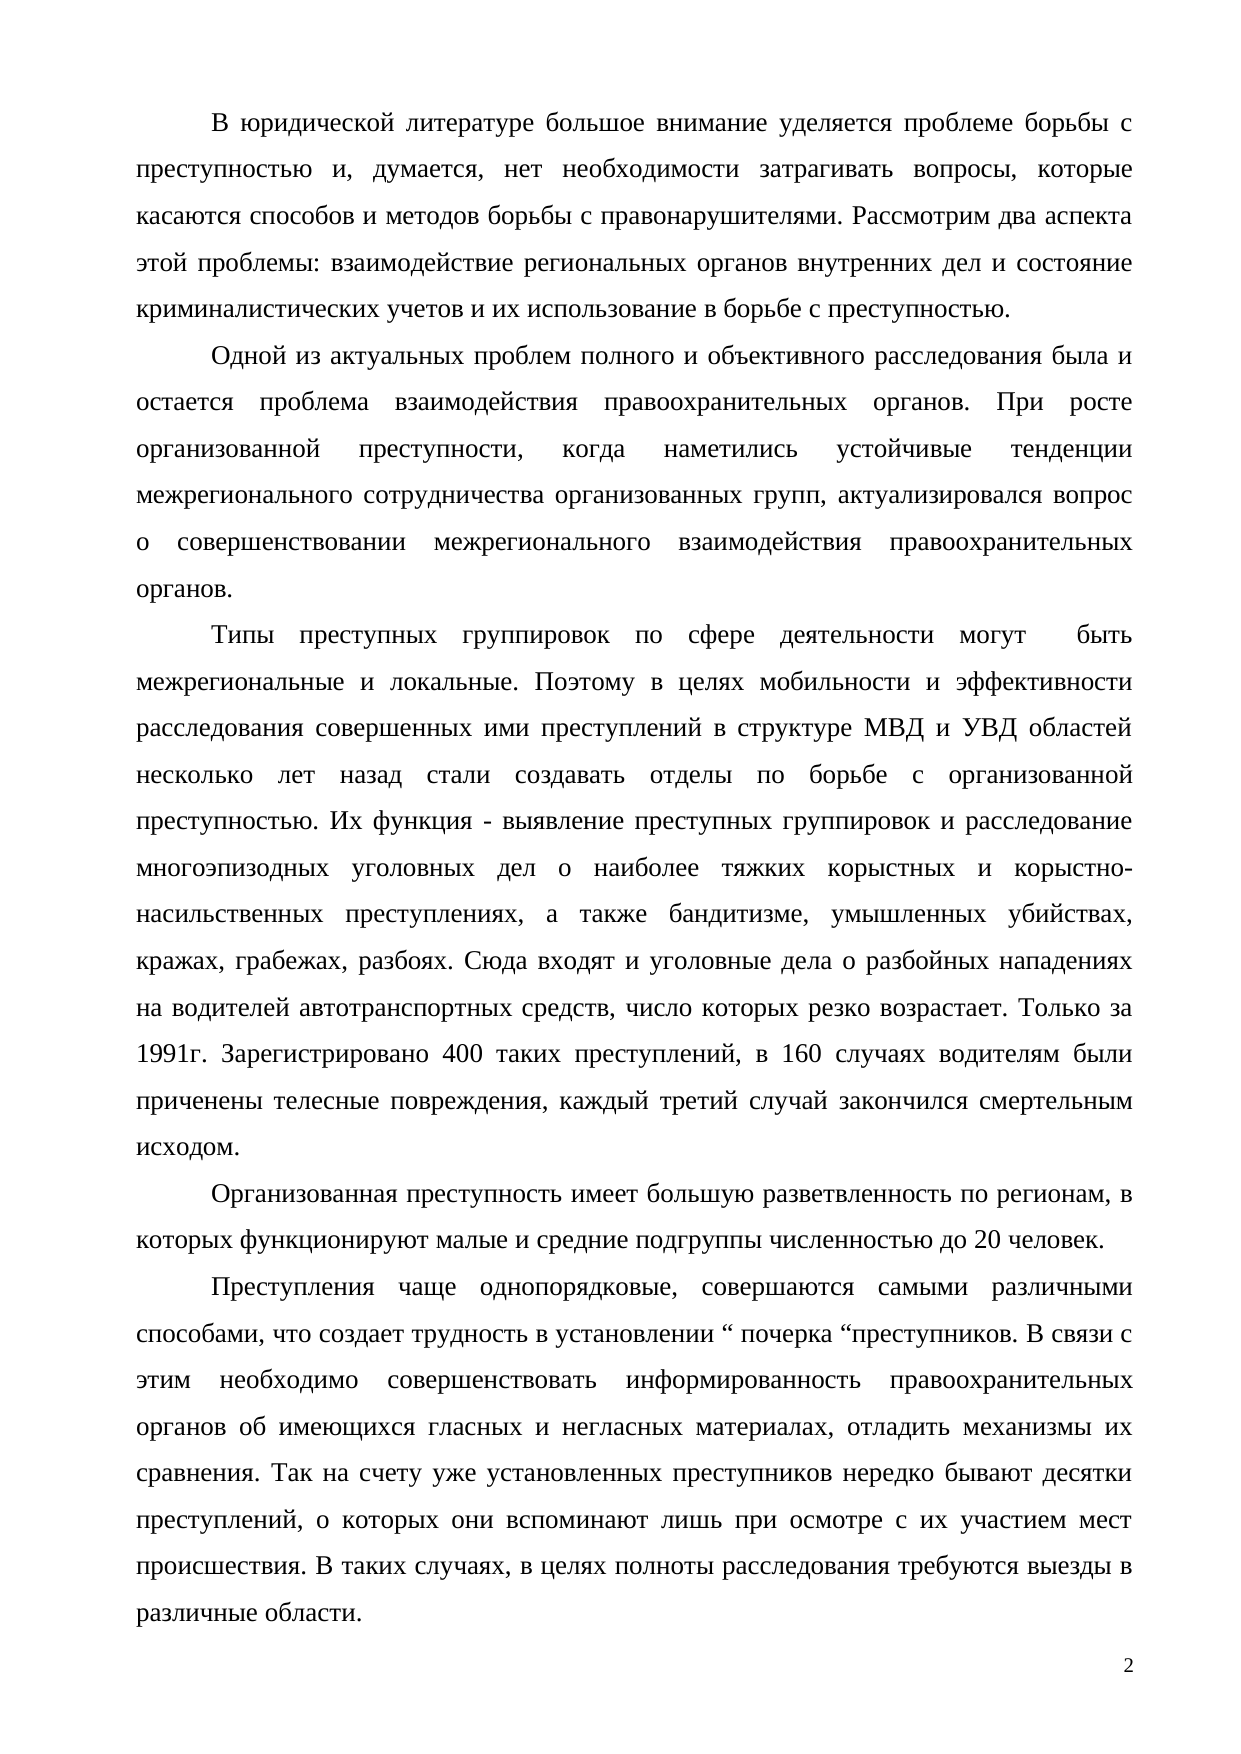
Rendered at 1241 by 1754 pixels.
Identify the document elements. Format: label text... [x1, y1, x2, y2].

text Преступления чаще однопорядковые, совершаются самыми различными способами, что создает трудность в установлении “ почерка “преступников. В связи с этим необходимо совершенствовать информированность правоохранительных органов об имеющихся гласных и негласных материалах, отладить механизмы их сравнения. Так на счету уже установленных преступников нередко бывают десятки преступлений, о которых они вспоминают лишь при осмотре с их участием мест происшествия. В таких случаях, в целях полноты расследования требуются выезды в различные области. [136, 1270, 1134, 1627]
text Организованная преступность имеет большую разветвленность по регионам, в которых функционируют малые и средние подгруппы численностью до 20 человек. [136, 1177, 1134, 1255]
text Одной из актуальных проблем полного и объективного расследования была и остается проблема взаимодействия правоохранительных органов. При росте организованной преступности, когда наметились устойчивые тенденции межрегионального сотрудничества организованных групп, актуализировался вопрос о совершенствовании межрегионального взаимодействия правоохранительных органов. [136, 339, 1134, 603]
text В юридической литературе большое внимание уделяется проблеме борьбы с преступностью и, думается, нет необходимости затрагивать вопросы, которые касаются способов и методов борьбы с правонарушителями. Рассмотрим два аспекта этой проблемы: взаимодействие региональных органов внутренних дел и состояние криминалистических учетов и их использование в борьбе с преступностью. [136, 106, 1134, 324]
text Типы преступных группировок по сфере деятельности могут быть межрегиональные и локальные. Поэтому в целях мобильности и эффективности расследования совершенных ими преступлений в структуре МВД и УВД областей несколько лет назад стали создавать отделы по борьбе с организованной преступностью. Их функция - выявление преступных группировок и расследование многоэпизодных уголовных дел о наиболее тяжких корыстных и корыстно-насильственных преступлениях, а также бандитизме, умышленных убийствах, кражах, грабежах, разбоях. Сюда входят и уголовные дела о разбойных нападениях на водителей автотранспортных средств, число которых резко возрастает. Только за 1991г. Зарегистрировано 400 таких преступлений, в 160 случаях водителям были приченены телесные повреждения, каждый третий случай закончился смертельным исходом. [136, 618, 1134, 1162]
